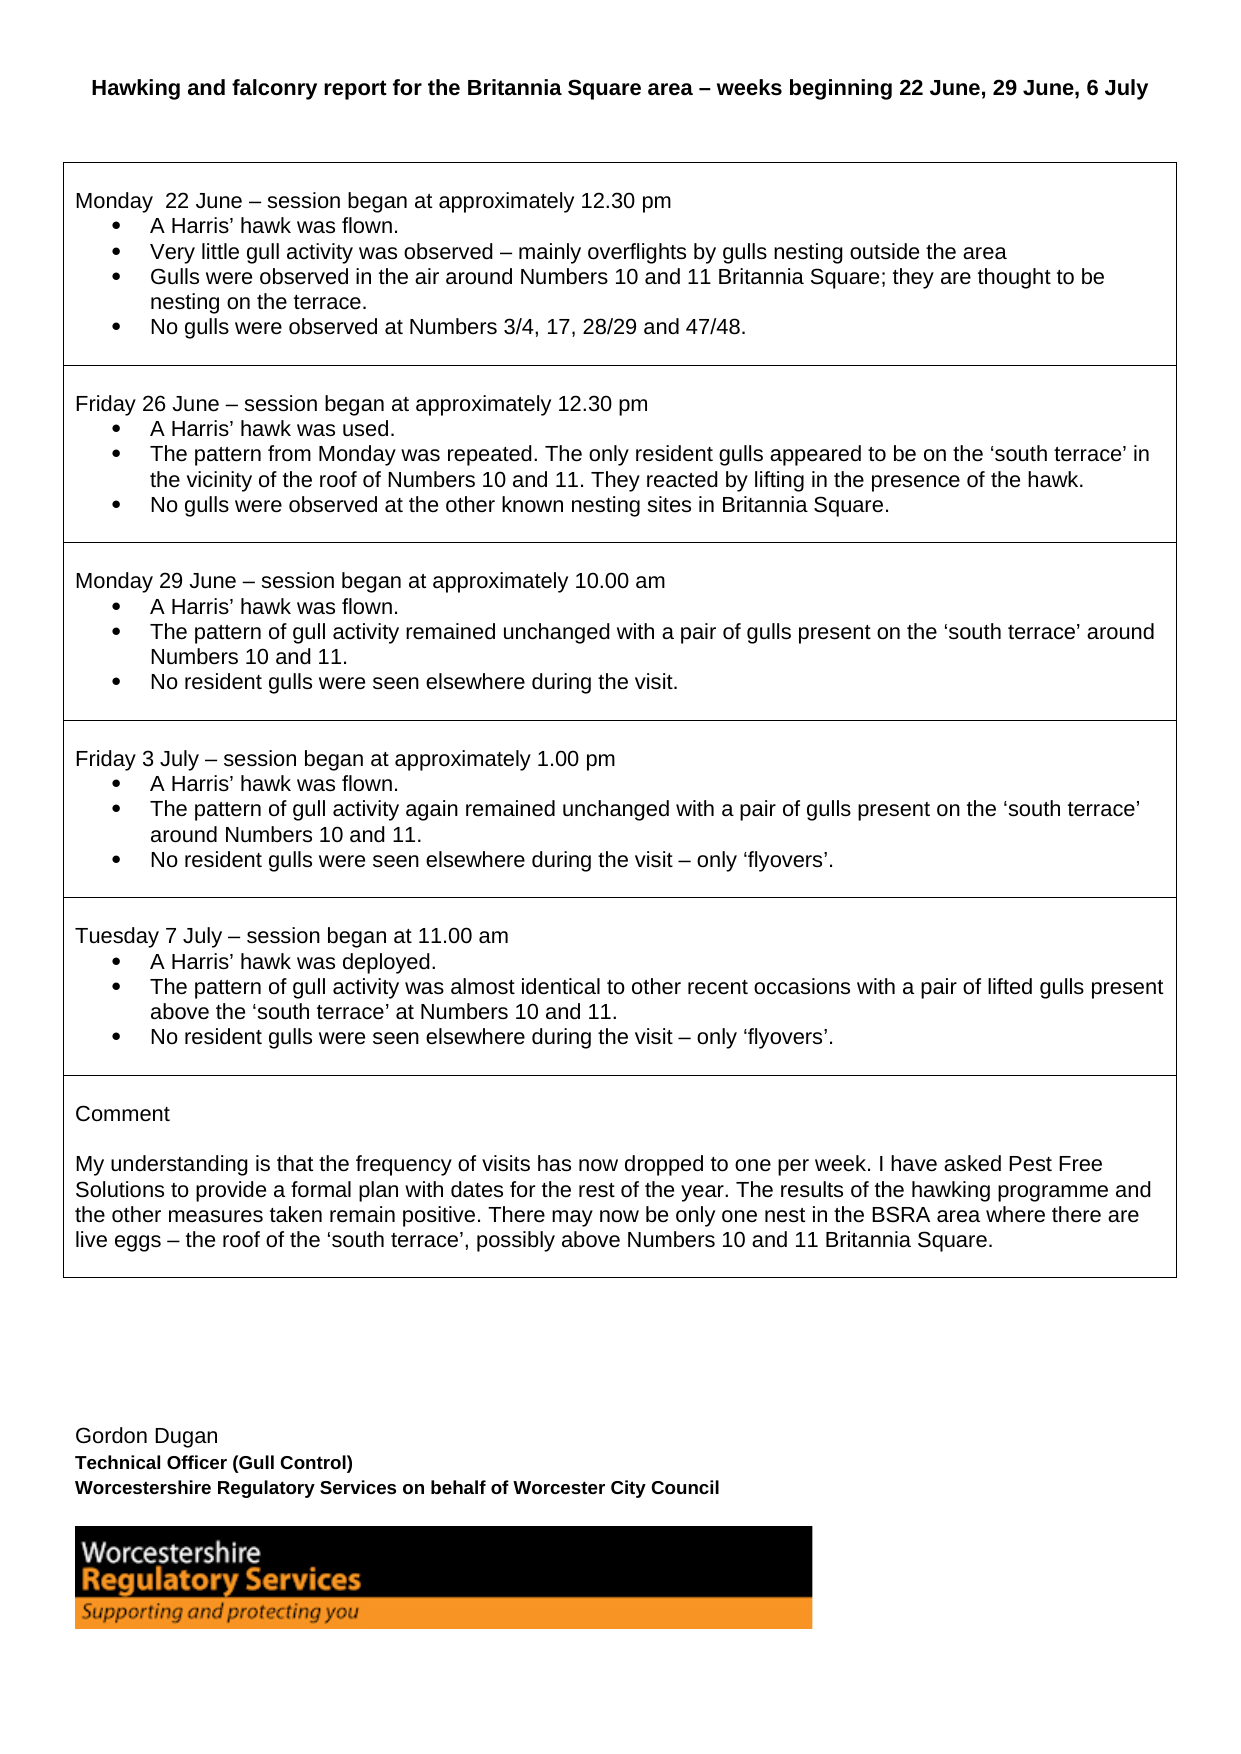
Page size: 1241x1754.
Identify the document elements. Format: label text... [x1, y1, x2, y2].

table_cell Friday 26 June – session began at approximately 12.30 pm A Harris’ hawk was used. The pattern from Monday was repeated. The only resident gulls appeared to be on the ‘south terrace’ in the vicinity of the roof of Numbers 10 and 11. They reacted by lifting in the presence of the hawk. No gulls were observed at the other known nesting sites in Britannia Square. [64, 366, 1176, 542]
text Technical Officer (Gull Control) [75, 1452, 1165, 1474]
picture [75, 1526, 813, 1629]
table_cell Monday 29 June – session began at approximately 10.00 am A Harris’ hawk was flown. The pattern of gull activity remained unchanged with a pair of gulls present on the ‘south terrace’ around Numbers 10 and 11. No resident gulls were seen elsewhere during the visit. [64, 543, 1176, 719]
text Hawking and falconry report for the Britannia Square area – weeks beginning 22 June, 29 June, 6 July [75, 75, 1165, 100]
table_header Monday 22 June – session began at approximately 12.30 pm A Harris’ hawk was flown. Very little gull activity was observed – mainly overflights by gulls nesting outside the area Gulls were observed in the air around Numbers 10 and 11 Britannia Square; they are thought to be nesting on the terrace. No gulls were observed at Numbers 3/4, 17, 28/29 and 47/48. [64, 163, 1176, 364]
table_cell Tuesday 7 July – session began at 11.00 am A Harris’ hawk was deployed. The pattern of gull activity was almost identical to other recent occasions with a pair of lifted gulls present above the ‘south terrace’ at Numbers 10 and 11. No resident gulls were seen elsewhere during the visit – only ‘flyovers’. [64, 898, 1176, 1074]
text Gordon Dugan [75, 1423, 1165, 1448]
text Worcestershire Regulatory Services on behalf of Worcester City Council [75, 1477, 1165, 1498]
table_cell Friday 3 July – session began at approximately 1.00 pm A Harris’ hawk was flown. The pattern of gull activity again remained unchanged with a pair of gulls present on the ‘south terrace’ around Numbers 10 and 11. No resident gulls were seen elsewhere during the visit – only ‘flyovers’. [64, 721, 1176, 897]
table_cell Comment My understanding is that the frequency of visits has now dropped to one per week. I have asked Pest Free Solutions to provide a formal plan with dates for the rest of the year. The results of the hawking programme and the other measures taken remain positive. There may now be only one nest in the BSRA area where there are live eggs – the roof of the ‘south terrace’, possibly above Numbers 10 and 11 Britannia Square. [64, 1076, 1176, 1277]
